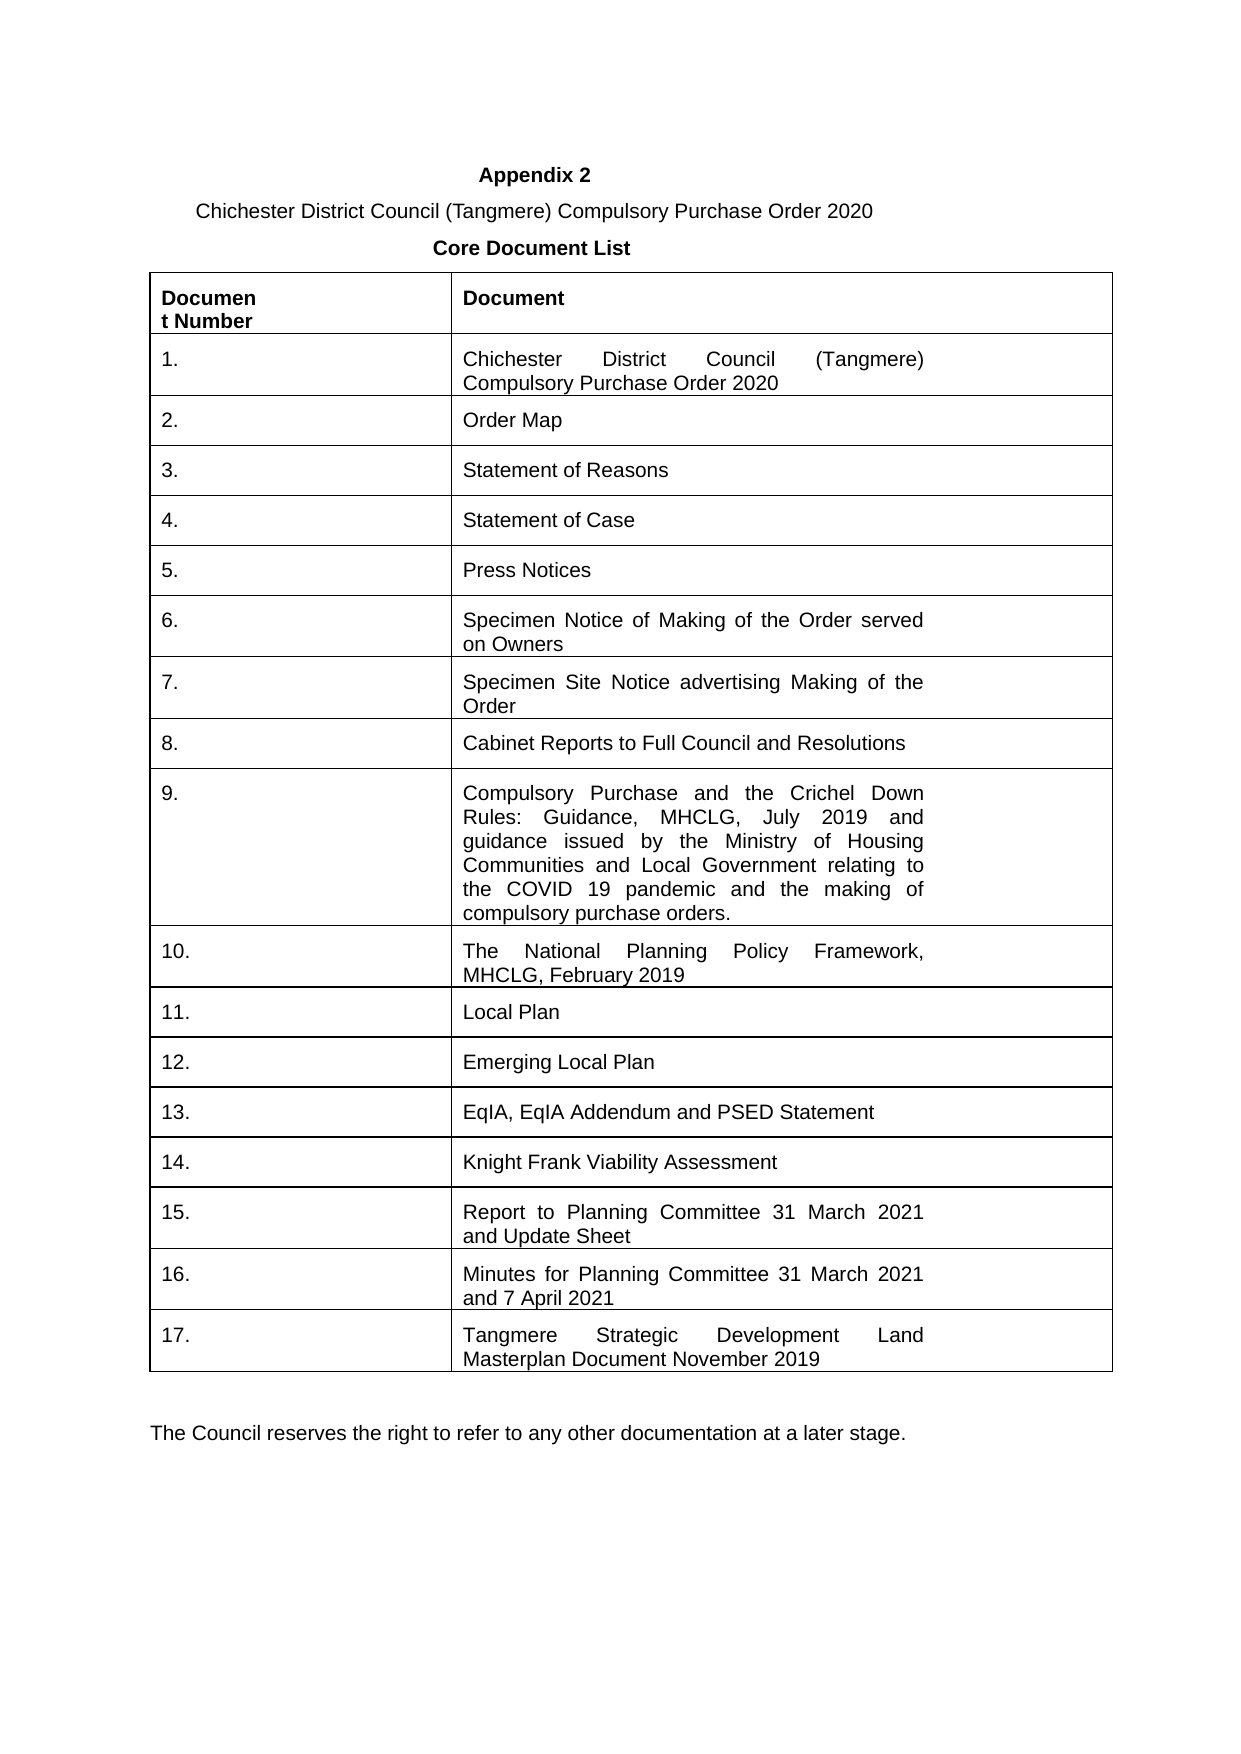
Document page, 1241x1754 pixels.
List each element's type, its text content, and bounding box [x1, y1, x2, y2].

table_cell Emerging Local Plan [452, 1038, 1112, 1086]
table_cell Knight Frank Viability Assessment [452, 1138, 1112, 1186]
table_cell [151, 446, 451, 495]
table_cell [151, 1310, 451, 1371]
table_cell [151, 1038, 451, 1086]
text Chichester District Council (Tangmere) Compulsory Purchase Order 2020 [150, 199, 913, 223]
table_cell Minutes for Planning Committee 31 March 2021 and 7 April 2021 [452, 1249, 1112, 1309]
table_cell Statement of Reasons [452, 446, 1112, 495]
table_cell Report to Planning Committee 31 March 2021 and Update Sheet [452, 1188, 1112, 1248]
text Core Document List [150, 235, 913, 259]
table_cell [151, 334, 451, 395]
text Appendix 2 [150, 162, 913, 186]
table_cell [151, 546, 451, 595]
table_cell [151, 769, 451, 925]
table_cell Cabinet Reports to Full Council and Resolutions [452, 719, 1112, 768]
table_cell [151, 396, 451, 445]
table_cell EqIA, EqIA Addendum and PSED Statement [452, 1088, 1112, 1136]
table_cell Specimen Notice of Making of the Order served on Owners [452, 596, 1112, 656]
table_cell Compulsory Purchase and the Crichel Down Rules: Guidance, MHCLG, July 2019 and guidance issued by the Ministry of Housing Communities and Local Government relating to the COVID 19 pandemic and the making of compulsory purchase orders. [452, 769, 1112, 925]
table_cell Press Notices [452, 546, 1112, 595]
table_cell Chichester District Council (Tangmere) Compulsory Purchase Order 2020 [452, 334, 1112, 395]
table_cell [151, 496, 451, 545]
table_cell [151, 1188, 451, 1248]
table_cell Statement of Case [452, 496, 1112, 545]
table_cell Local Plan [452, 988, 1112, 1036]
table_header Document [452, 273, 1112, 333]
table_cell [151, 1138, 451, 1186]
table_cell [151, 1249, 451, 1309]
table_cell Tangmere Strategic Development Land Masterplan Document November 2019 [452, 1310, 1112, 1371]
table_cell [151, 657, 451, 718]
text The Council reserves the right to refer to any other documentation at a later stage. [150, 1421, 913, 1445]
table_cell [151, 988, 451, 1036]
table_header Document Number [151, 273, 451, 333]
table_cell [151, 596, 451, 656]
table_cell [151, 719, 451, 768]
table_cell [151, 1088, 451, 1136]
table_cell The National Planning Policy Framework, MHCLG, February 2019 [452, 926, 1112, 986]
table_cell [151, 926, 451, 986]
table_cell Order Map [452, 396, 1112, 445]
table_cell Specimen Site Notice advertising Making of the Order [452, 657, 1112, 718]
